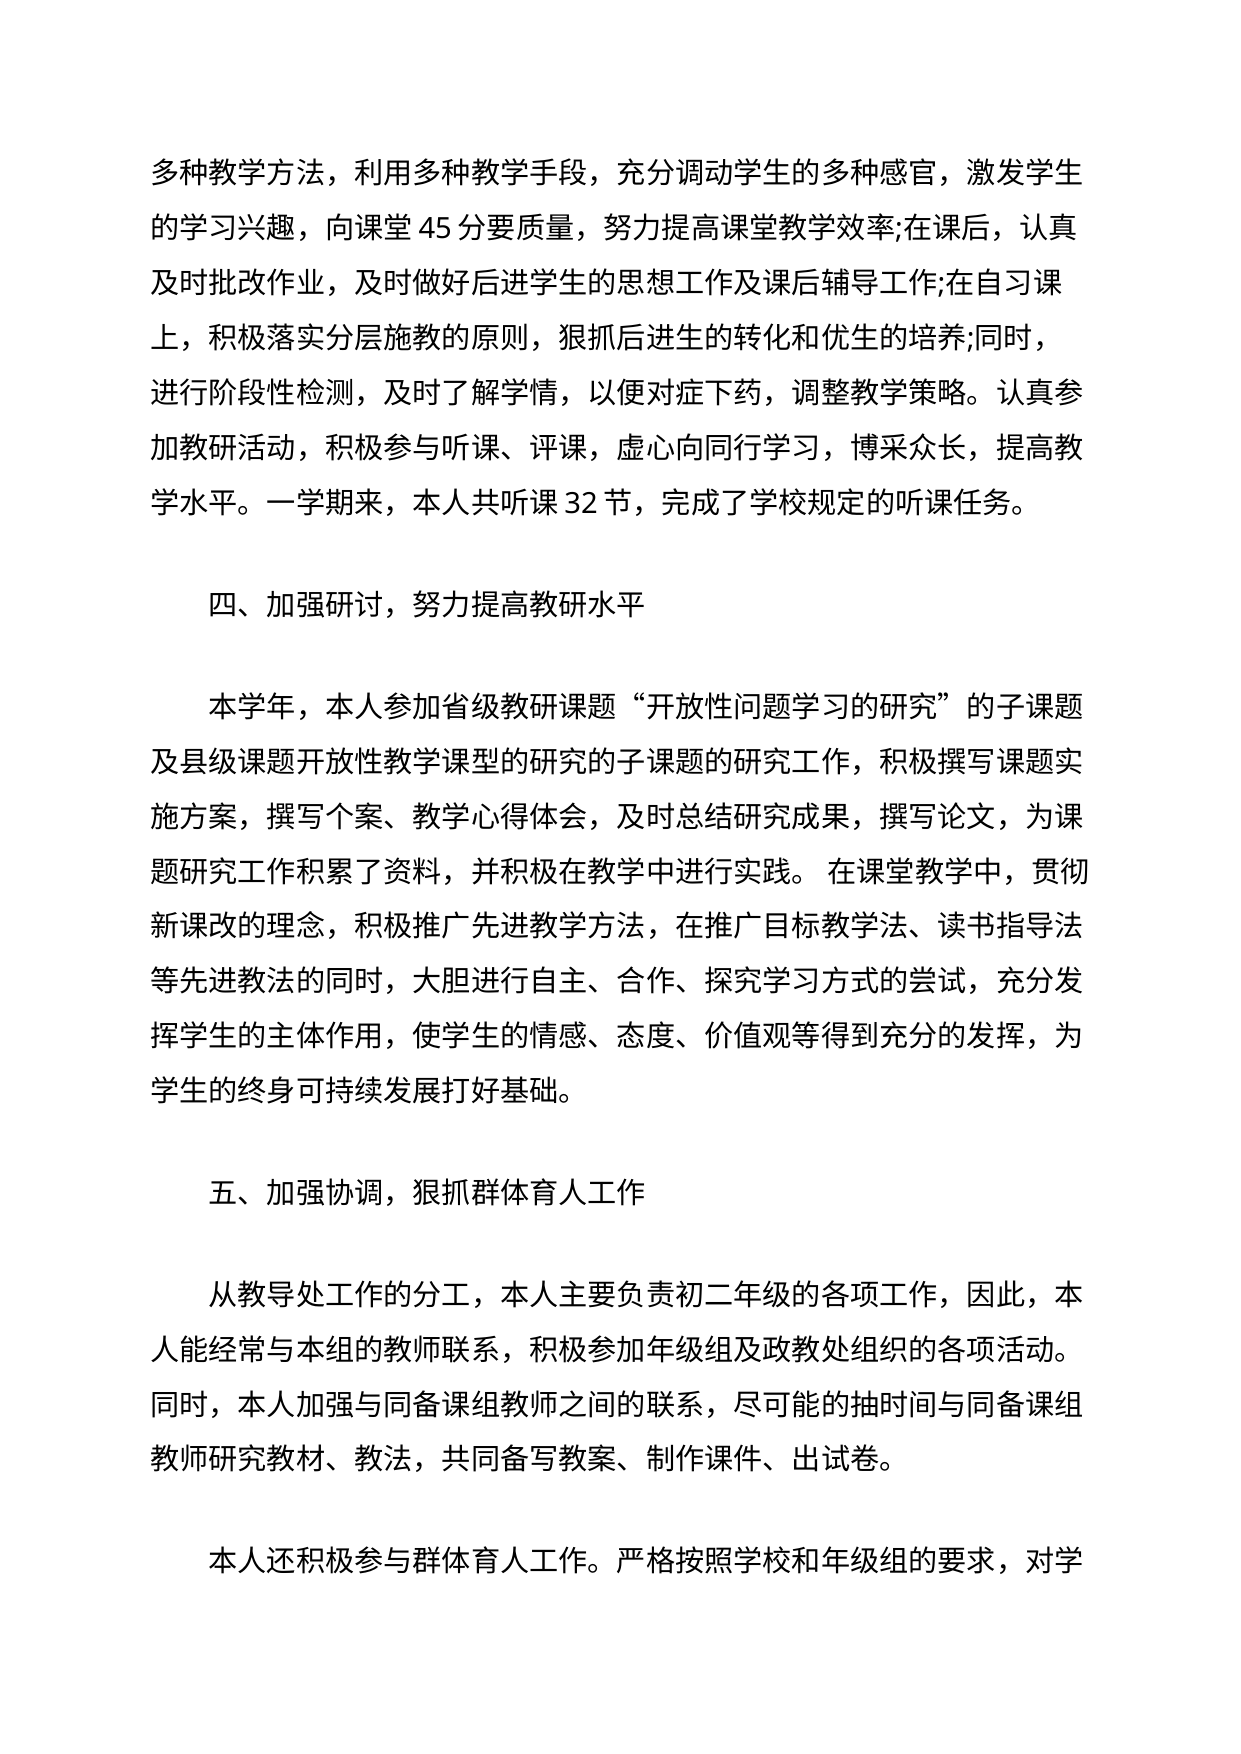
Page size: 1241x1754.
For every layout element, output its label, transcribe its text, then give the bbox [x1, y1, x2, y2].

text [150, 150, 1090, 522]
text 五、加强协调，狠抓群体育人工作 [150, 1169, 1090, 1212]
text 从教导处工作的分工，本人主要负责初二年级的各项工作，因此，本人能经常与本组的教师联系，积极参加年级组及政教处组织的各项活动。同时，本人加强与同备课组教师之间的联系，尽可能的抽时间与同备课组教师研究教材、教法，共同备写教案、制作课件、出试卷。 [150, 1271, 1090, 1478]
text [150, 1538, 1090, 1580]
text 本学年，本人参加省级教研课题“开放性问题学习的研究”的子课题及县级课题开放性教学课型的研究的子课题的研究工作，积极撰写课题实施方案，撰写个案、教学心得体会，及时总结研究成果，撰写论文，为课题研究工作积累了资料，并积极在教学中进行实践。 在课堂教学中，贯彻新课改的理念，积极推广先进教学方法，在推广目标教学法、读书指导法等先进教法的同时，大胆进行自主、合作、探究学习方式的尝试，充分发挥学生的主体作用，使学生的情感、态度、价值观等得到充分的发挥，为学生的终身可持续发展打好基础。 [150, 683, 1090, 1110]
text 四、加强研讨，努力提高教研水平 [150, 582, 1090, 624]
